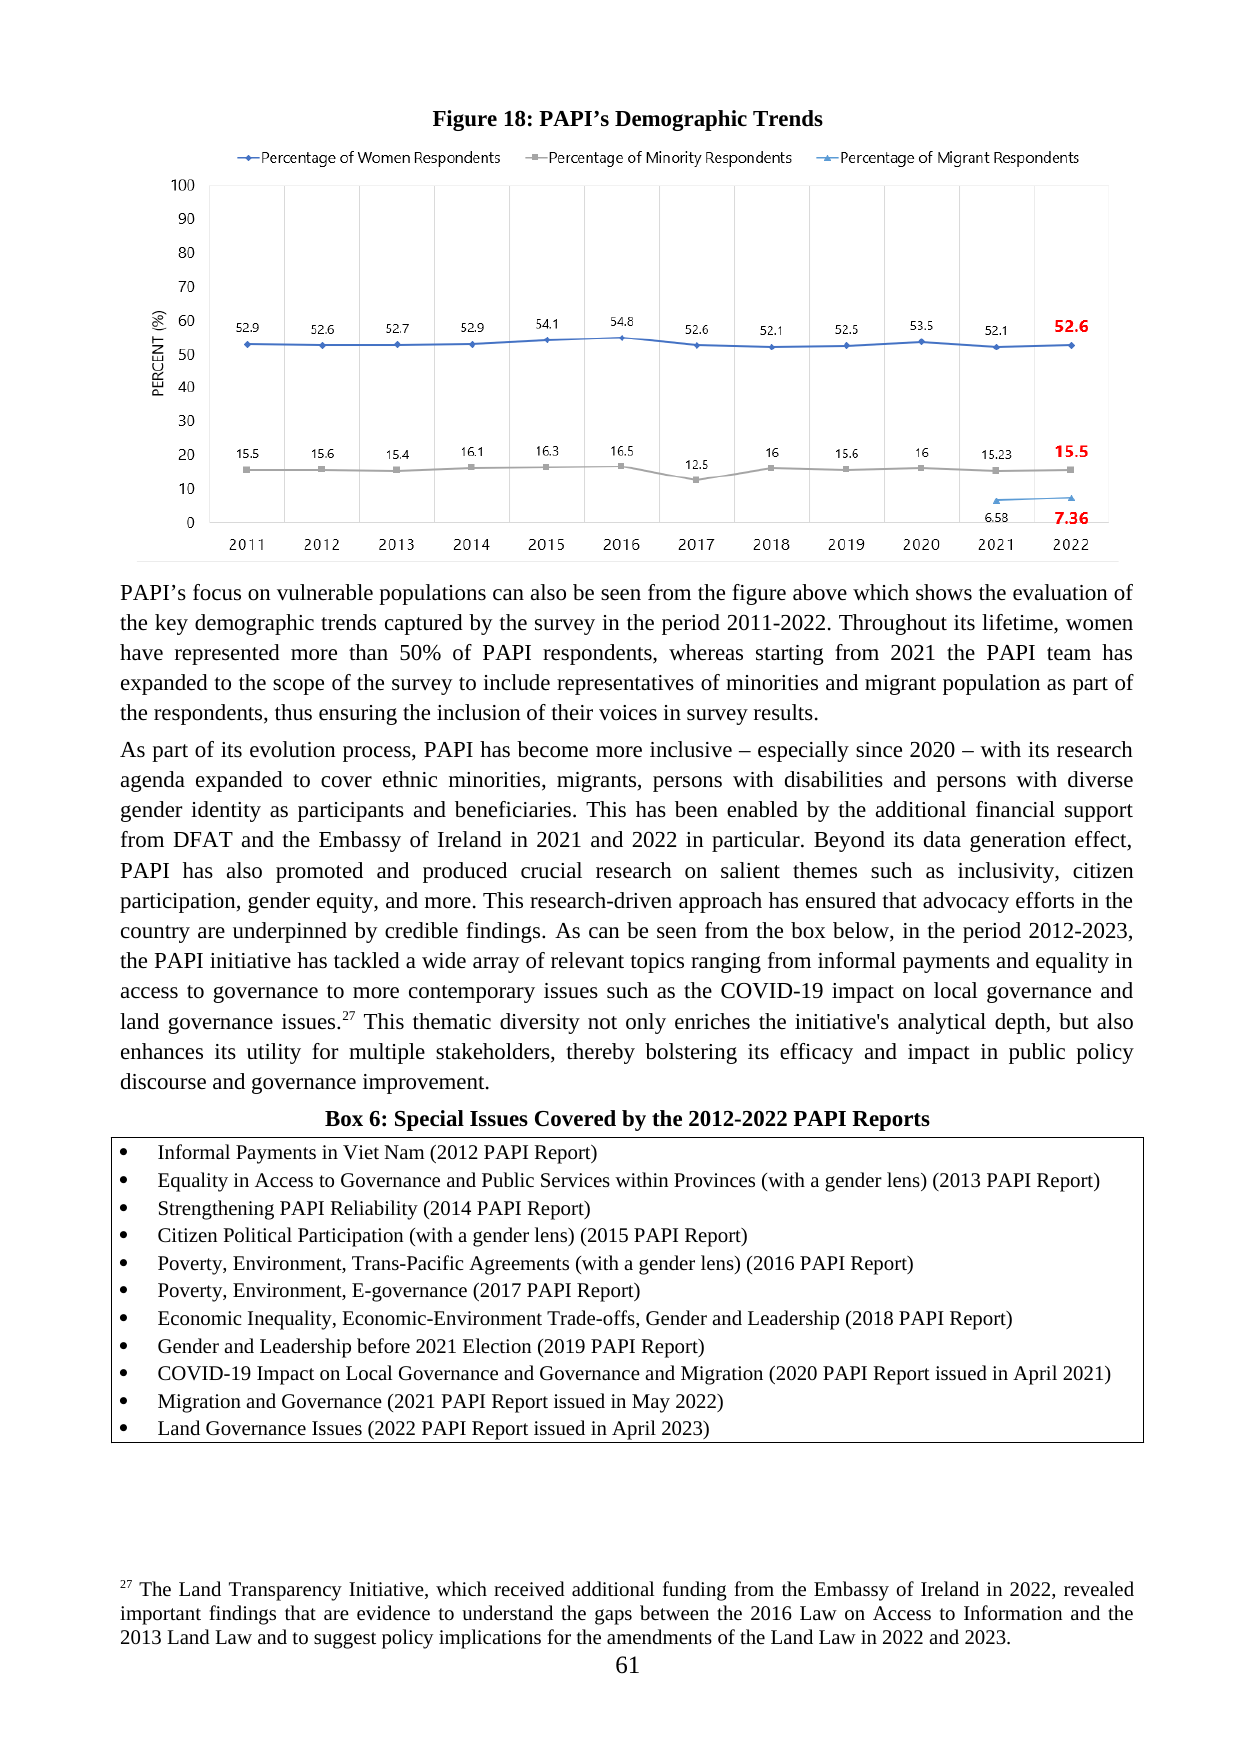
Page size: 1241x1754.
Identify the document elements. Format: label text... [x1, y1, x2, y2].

list COVID-19 Impact on Local Governance and Governance and Migration (2020 PAPI Report issued in April 2021) [112, 1358, 1143, 1385]
list Economic Inequality, Economic-Environment Trade-offs, Gender and Leadership (2018 PAPI Report) [112, 1303, 1143, 1330]
text Figure 18: PAPI’s Demographic Trends [120, 105, 1135, 131]
list Poverty, Environment, E-governance (2017 PAPI Report) [112, 1275, 1143, 1302]
text Box 6: Special Issues Covered by the 2012-2022 PAPI Reports [120, 1104, 1135, 1131]
text PAPI’s focus on vulnerable populations can also be seen from the figure above which shows the evaluation of the key demographic trends captured by the survey in the period 2011-2022. Throughout its lifetime, women have represented more than 50% of PAPI respondents, whereas starting from 2021 the PAPI team has expanded to the scope of the survey to include representatives of minorities and migrant population as part of the respondents, thus ensuring the inclusion of their voices in survey results. [120, 578, 1135, 726]
list Poverty, Environment, Trans-Pacific Agreements (with a gender lens) (2016 PAPI Report) [112, 1248, 1143, 1275]
list Equality in Access to Governance and Public Services within Provinces (with a gender lens) (2013 PAPI Report) [112, 1165, 1143, 1192]
list Citizen Political Participation (with a gender lens) (2015 PAPI Report) [112, 1220, 1143, 1247]
list Land Governance Issues (2022 PAPI Report issued in April 2023) [112, 1413, 1143, 1442]
list Gender and Leadership before 2021 Election (2019 PAPI Report) [112, 1330, 1143, 1358]
list Migration and Governance (2021 PAPI Report issued in May 2022) [112, 1386, 1143, 1413]
text As part of its evolution process, PAPI has become more inclusive – especially since 2020 – with its research agenda expanded to cover ethnic minorities, migrants, persons with disabilities and persons with diverse gender identity as participants and beneficiaries. This has been enabled by the additional financial support from DFAT and the Embassy of Ireland in 2021 and 2022 in particular. Beyond its data generation effect, PAPI has also promoted and produced crucial research on salient themes such as inclusivity, citizen participation, gender equity, and more. This research-driven approach has ensured that advocacy efforts in the country are underpinned by credible findings. As can be seen from the box below, in the period 2012-2023, the PAPI initiative has tackled a wide array of relevant topics ranging from informal payments and equality in access to governance to more contemporary issues such as the COVID-19 impact on local governance and land governance issues. This thematic diversity not only enriches the initiative's analytical depth, but also enhances its utility for multiple stakeholders, thereby bolstering its efficacy and impact in public policy discourse and governance improvement. [120, 736, 1135, 1094]
list Strengthening PAPI Reliability (2014 PAPI Report) [112, 1192, 1143, 1219]
list Informal Payments in Viet Nam (2012 PAPI Report) [112, 1138, 1143, 1164]
picture [136, 137, 1119, 562]
